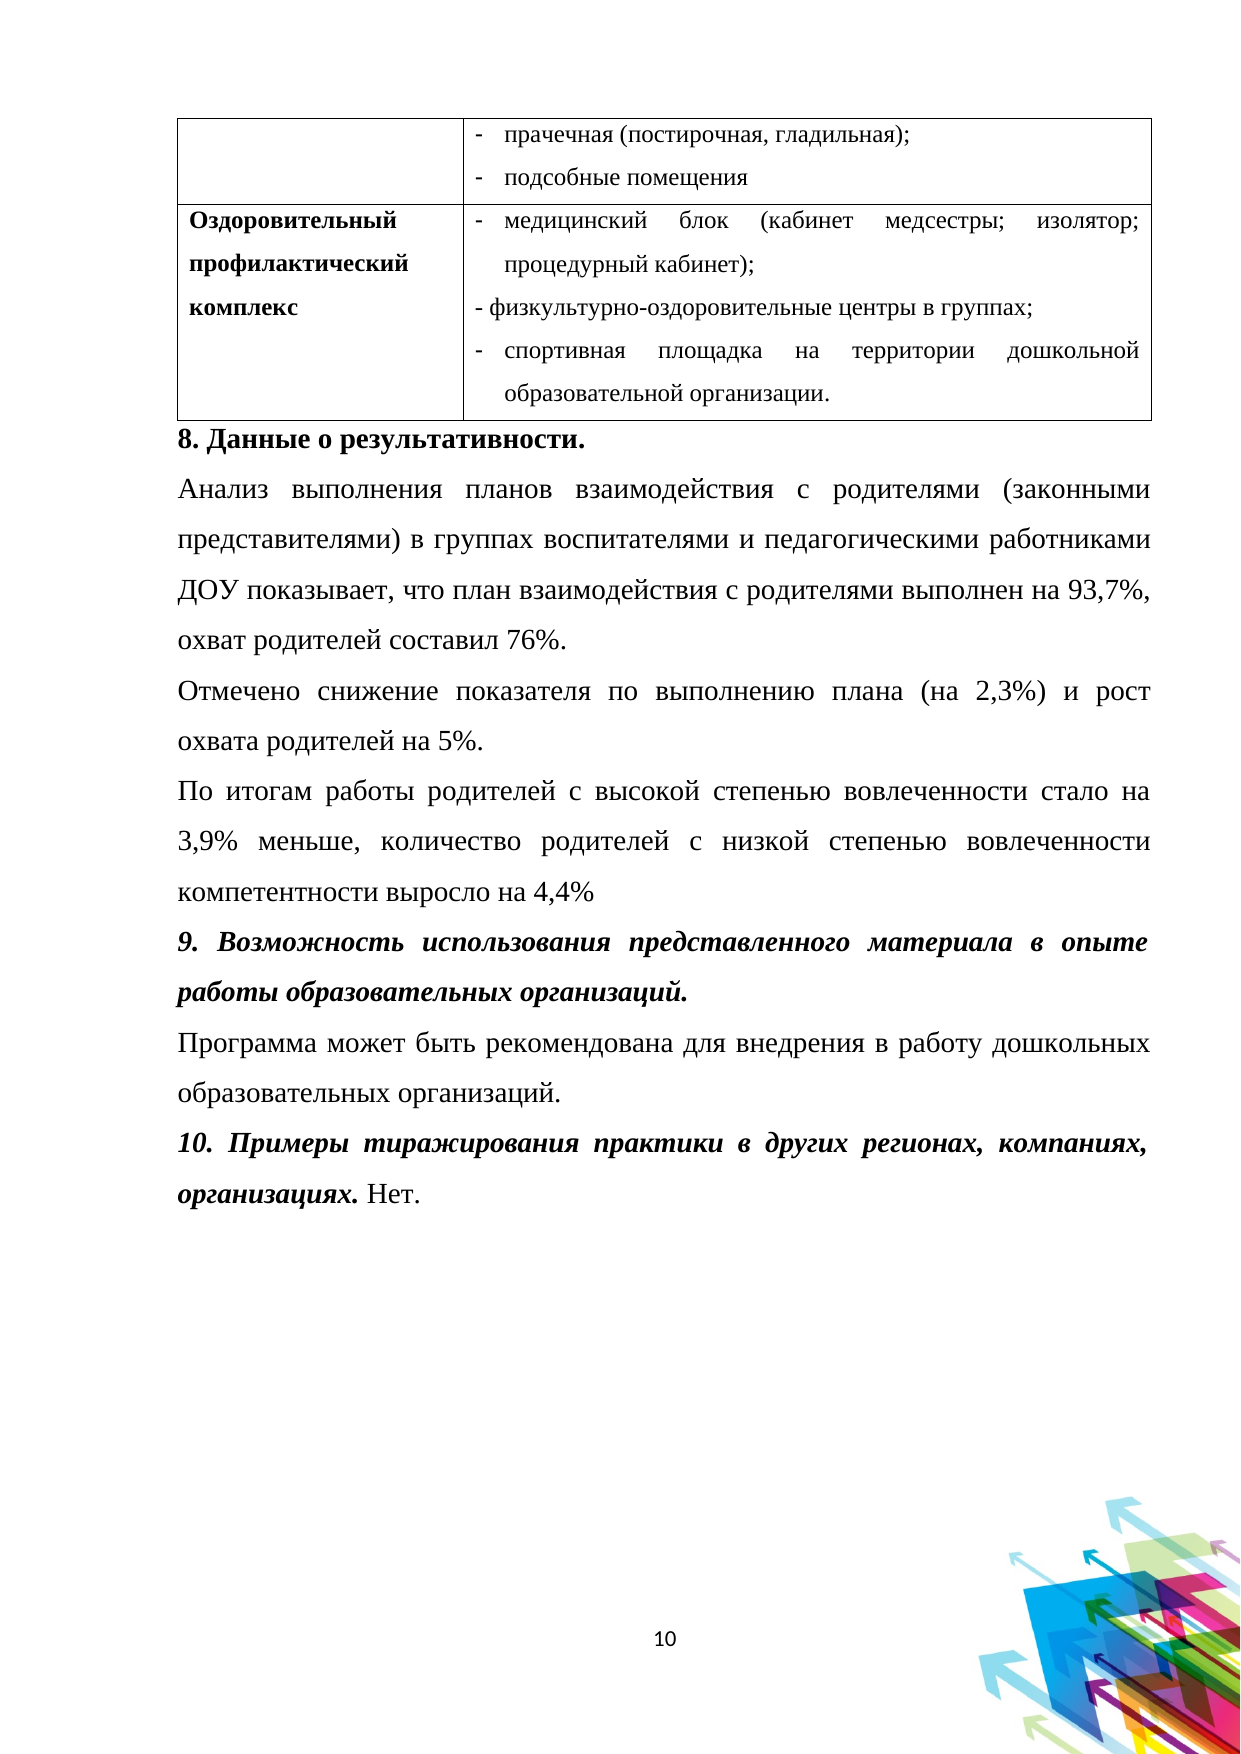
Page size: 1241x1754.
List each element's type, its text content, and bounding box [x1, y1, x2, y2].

text Программа может быть рекомендована для внедрения в работу дошкольных образовательных организаций. [177, 1025, 1152, 1109]
table_cell Оздоровительный профилактический комплекс [178, 205, 463, 420]
text 9. Возможность использования представленного материала в опыте работы образовательных организаций. [177, 924, 1152, 1008]
text 10. Примеры тиражирования практики в других регионах, компаниях, организациях. Нет. [177, 1125, 1152, 1209]
picture [29, 0, 1241, 1754]
text 8. Данные о результативности. [177, 421, 1152, 454]
text По итогам работы родителей с высокой степенью вовлеченности стало на 3,9% меньше, количество родителей с низкой степенью вовлеченности компетентности выросло на 4,4% [177, 773, 1152, 907]
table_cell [464, 119, 1151, 204]
table_cell медицинский блок (кабинет медсестры; изолятор; процедурный кабинет); - физкультурно-оздоровительные центры в группах; спортивная площадка на территории дошкольной образовательной организации. [464, 205, 1151, 420]
text Отмечено снижение показателя по выполнению плана (на 2,3%) и рост охвата родителей на 5%. [177, 673, 1152, 756]
text Анализ выполнения планов взаимодействия с родителями (законными представителями) в группах воспитателями и педагогическими работниками ДОУ показывает, что план взаимодействия с родителями выполнен на 93,7%, охват родителей составил 76%. [177, 471, 1152, 656]
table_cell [178, 119, 463, 204]
